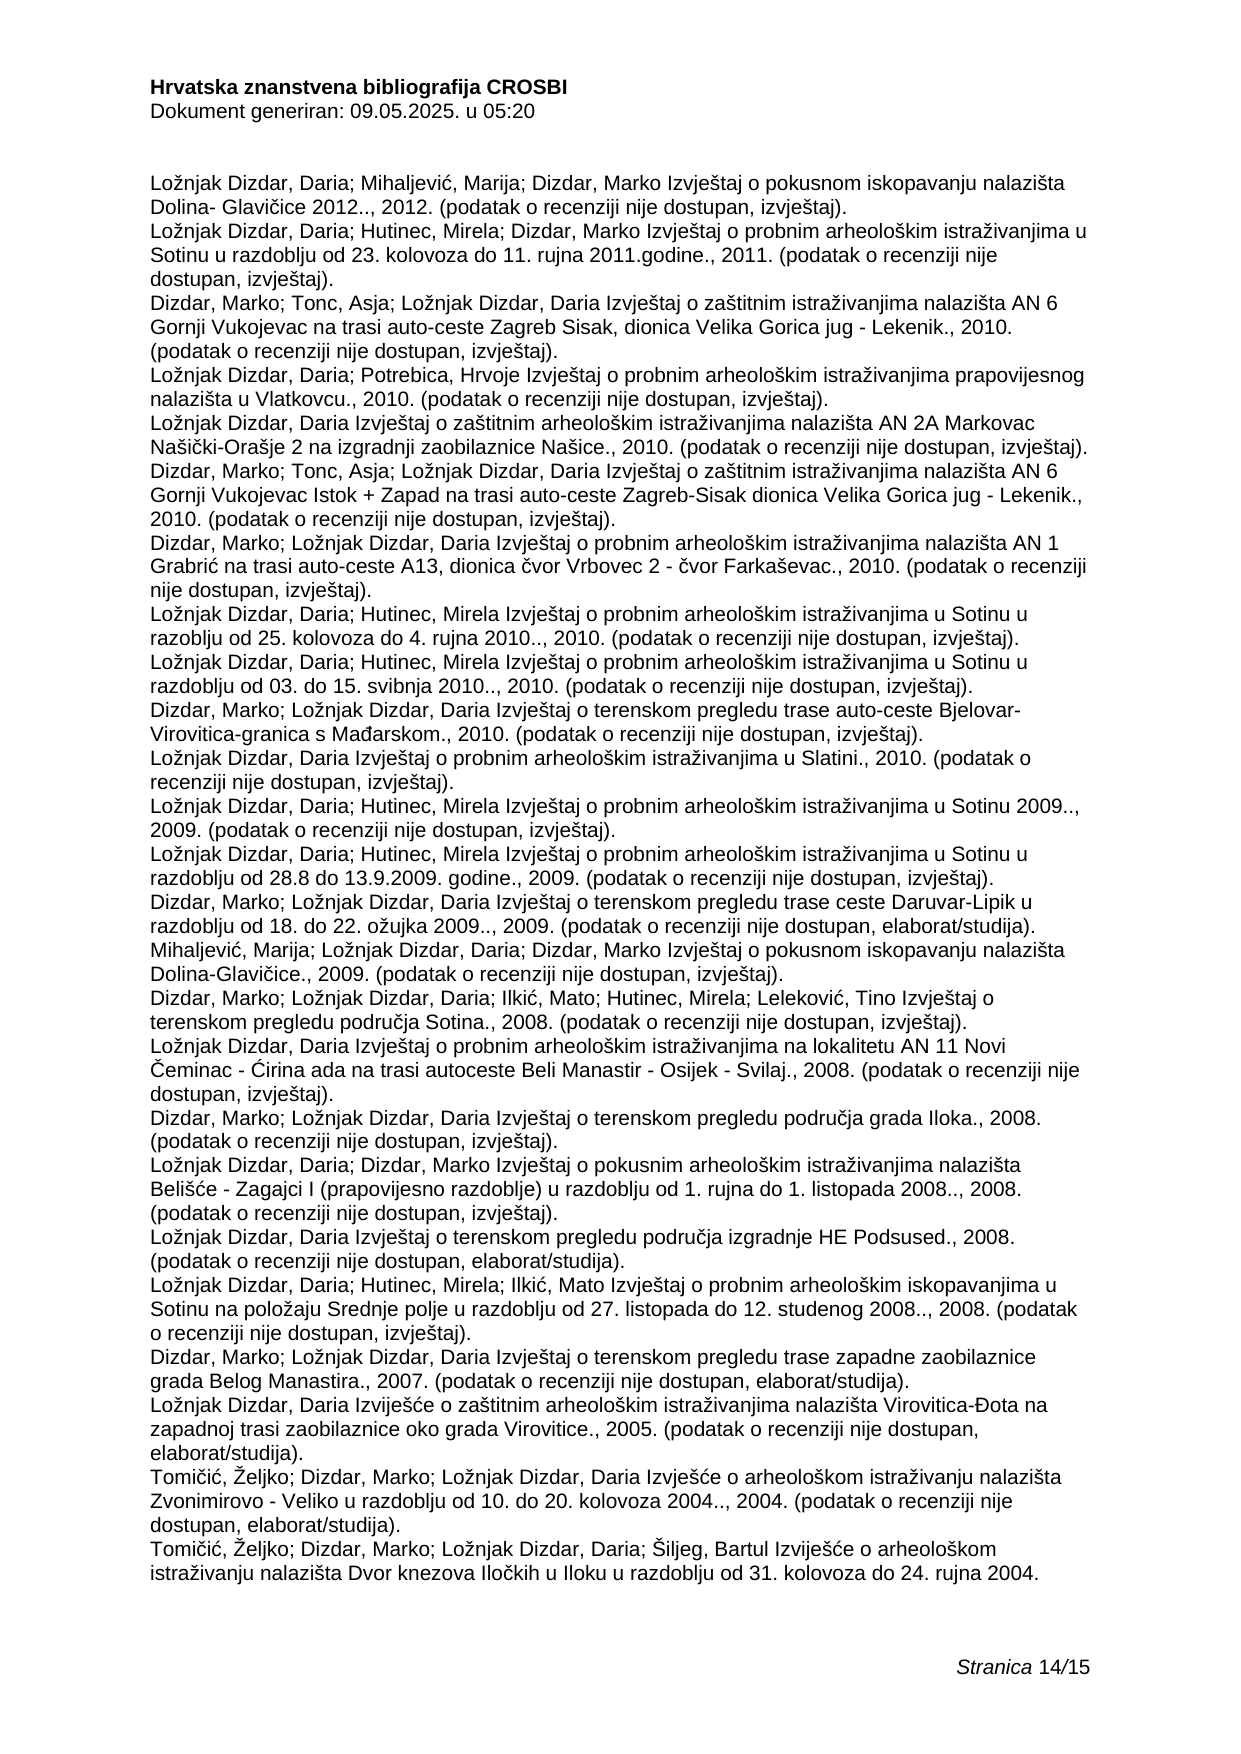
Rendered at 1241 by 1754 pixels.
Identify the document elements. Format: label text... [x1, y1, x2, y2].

text Dizdar, Marko; Tonc, Asja; Ložnjak Dizdar, Daria [150, 291, 1090, 363]
text Ložnjak Dizdar, Daria [150, 1393, 1090, 1465]
text Mihaljević, Marija; Ložnjak Dizdar, Daria; Dizdar, Marko [150, 938, 1090, 986]
text Dizdar, Marko; Ložnjak Dizdar, Daria [150, 1105, 1090, 1153]
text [150, 1537, 1090, 1584]
text Ložnjak Dizdar, Daria [150, 1225, 1090, 1273]
text Dizdar, Marko; Ložnjak Dizdar, Daria [150, 890, 1090, 938]
text Dizdar, Marko; Ložnjak Dizdar, Daria [150, 530, 1090, 602]
text Ložnjak Dizdar, Daria [150, 1033, 1090, 1105]
text Ložnjak Dizdar, Daria; Hutinec, Mirela [150, 602, 1090, 650]
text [150, 171, 1090, 219]
text Dizdar, Marko; Tonc, Asja; Ložnjak Dizdar, Daria [150, 458, 1090, 530]
text Ložnjak Dizdar, Daria; Hutinec, Mirela; Ilkić, Mato [150, 1273, 1090, 1345]
text Dizdar, Marko; Ložnjak Dizdar, Daria [150, 1345, 1090, 1393]
text Tomičić, Željko; Dizdar, Marko; Ložnjak Dizdar, Daria [150, 1465, 1090, 1537]
text Ložnjak Dizdar, Daria; Hutinec, Mirela [150, 794, 1090, 842]
text Ložnjak Dizdar, Daria; Potrebica, Hrvoje [150, 363, 1090, 411]
text Ložnjak Dizdar, Daria; Hutinec, Mirela [150, 842, 1090, 890]
text Dizdar, Marko; Ložnjak Dizdar, Daria [150, 698, 1090, 746]
text Ložnjak Dizdar, Daria [150, 411, 1090, 458]
text Dizdar, Marko; Ložnjak Dizdar, Daria; Ilkić, Mato; Hutinec, Mirela; Leleković, Tino [150, 986, 1090, 1033]
text Ložnjak Dizdar, Daria [150, 746, 1090, 794]
text Ložnjak Dizdar, Daria; Hutinec, Mirela [150, 650, 1090, 698]
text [150, 219, 1090, 291]
text Ložnjak Dizdar, Daria; Dizdar, Marko [150, 1153, 1090, 1225]
